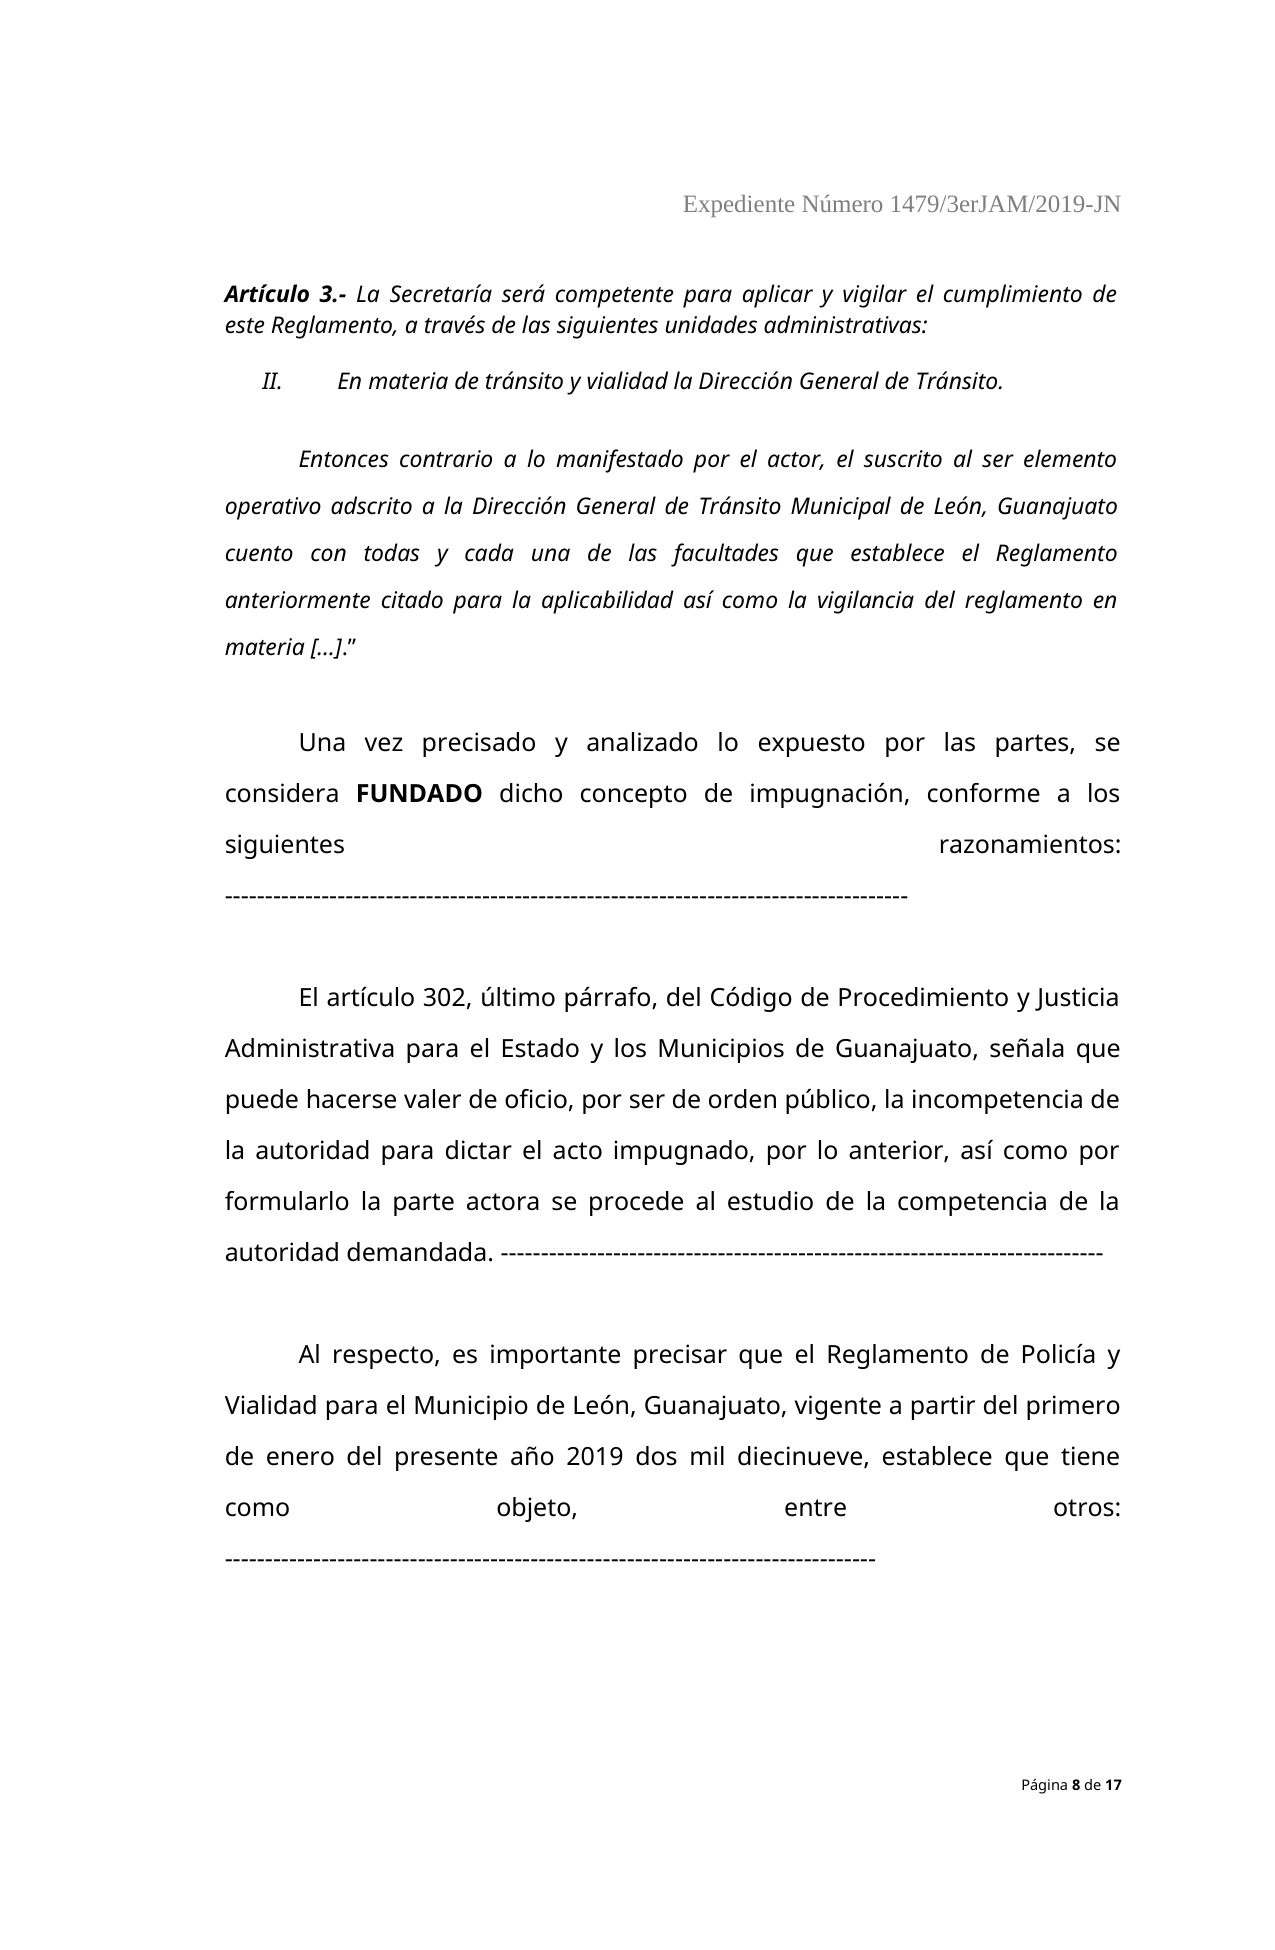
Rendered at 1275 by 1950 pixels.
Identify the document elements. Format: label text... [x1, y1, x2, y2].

text Al respecto, es importante precisar que el Reglamento de Policía y Vialidad para el Municipio de León, Guanajuato, vigente a partir del primero de enero del presente año 2019 dos mil diecinueve, establece que tiene como objeto, entre otros: --------------------------------------------------------------------------------- [224, 1337, 1121, 1575]
text Una vez precisado y analizado lo expuesto por las partes, se considera FUNDADO dicho concepto de impugnación, conforme a los siguientes razonamientos: ------------------------------------------------------------------------------------- [224, 724, 1121, 912]
text Artículo 3.- La Secretaría será competente para aplicar y vigilar el cumplimiento de este Reglamento, a través de las siguientes unidades administrativas: [224, 278, 1121, 340]
text El artículo 302, último párrafo, del Código de Procedimiento y Justicia Administrativa para el Estado y los Municipios de Guanajuato, señala que puede hacerse valer de oficio, por ser de orden público, la incompetencia de la autoridad para dictar el acto impugnado, por lo anterior, así como por formularlo la parte actora se procede al estudio de la competencia de la autoridad demandada. --------------------------------------------------------------------------- [224, 980, 1121, 1269]
list En materia de tránsito y vialidad la Dirección General de Tránsito. [262, 365, 1121, 396]
text Entonces contrario a lo manifestado por el actor, el suscrito al ser elemento operativo adscrito a la Dirección General de Tránsito Municipal de León, Guanajuato cuento con todas y cada una de las facultades que establece el Reglamento anteriormente citado para la aplicabilidad así como la vigilancia del reglamento en materia […].” [224, 443, 1121, 662]
